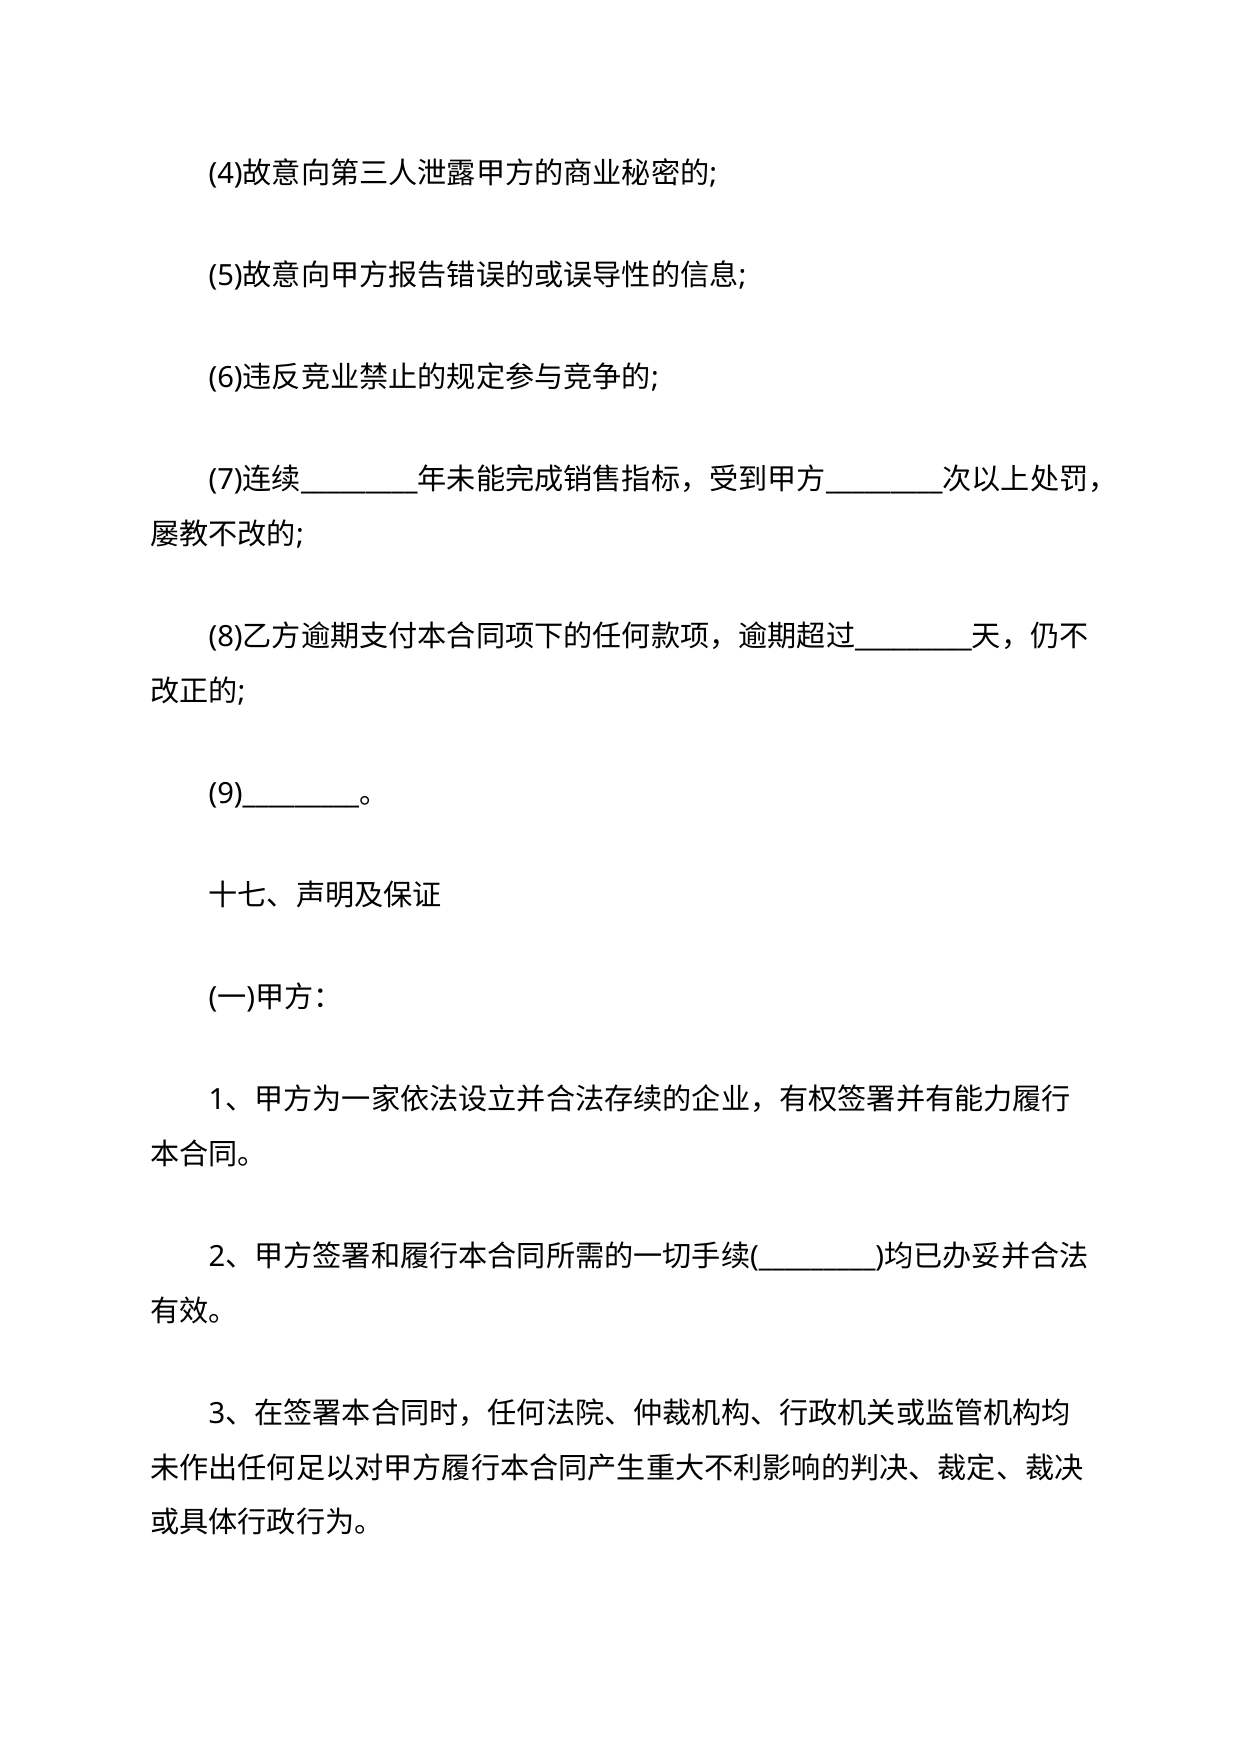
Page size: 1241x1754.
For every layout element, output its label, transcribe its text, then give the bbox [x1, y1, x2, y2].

text (7)连续_________年未能完成销售指标，受到甲方_________次以上处罚，屡教不改的; [150, 456, 1090, 553]
text (8)乙方逾期支付本合同项下的任何款项，逾期超过_________天，仍不改正的; [150, 613, 1090, 710]
text 十七、声明及保证 [150, 872, 1090, 914]
text (9)_________。 [150, 770, 1090, 812]
text 3、在签署本合同时，任何法院、仲裁机构、行政机关或监管机构均未作出任何足以对甲方履行本合同产生重大不利影响的判决、裁定、裁决或具体行政行为。 [150, 1389, 1090, 1541]
text (6)违反竞业禁止的规定参与竞争的; [150, 354, 1090, 396]
text (4)故意向第三人泄露甲方的商业秘密的; [150, 150, 1090, 192]
text (一)甲方： [150, 974, 1090, 1016]
text (5)故意向甲方报告错误的或误导性的信息; [150, 252, 1090, 294]
text 1、甲方为一家依法设立并合法存续的企业，有权签署并有能力履行本合同。 [150, 1076, 1090, 1173]
text 2、甲方签署和履行本合同所需的一切手续(_________)均已办妥并合法有效。 [150, 1232, 1090, 1330]
